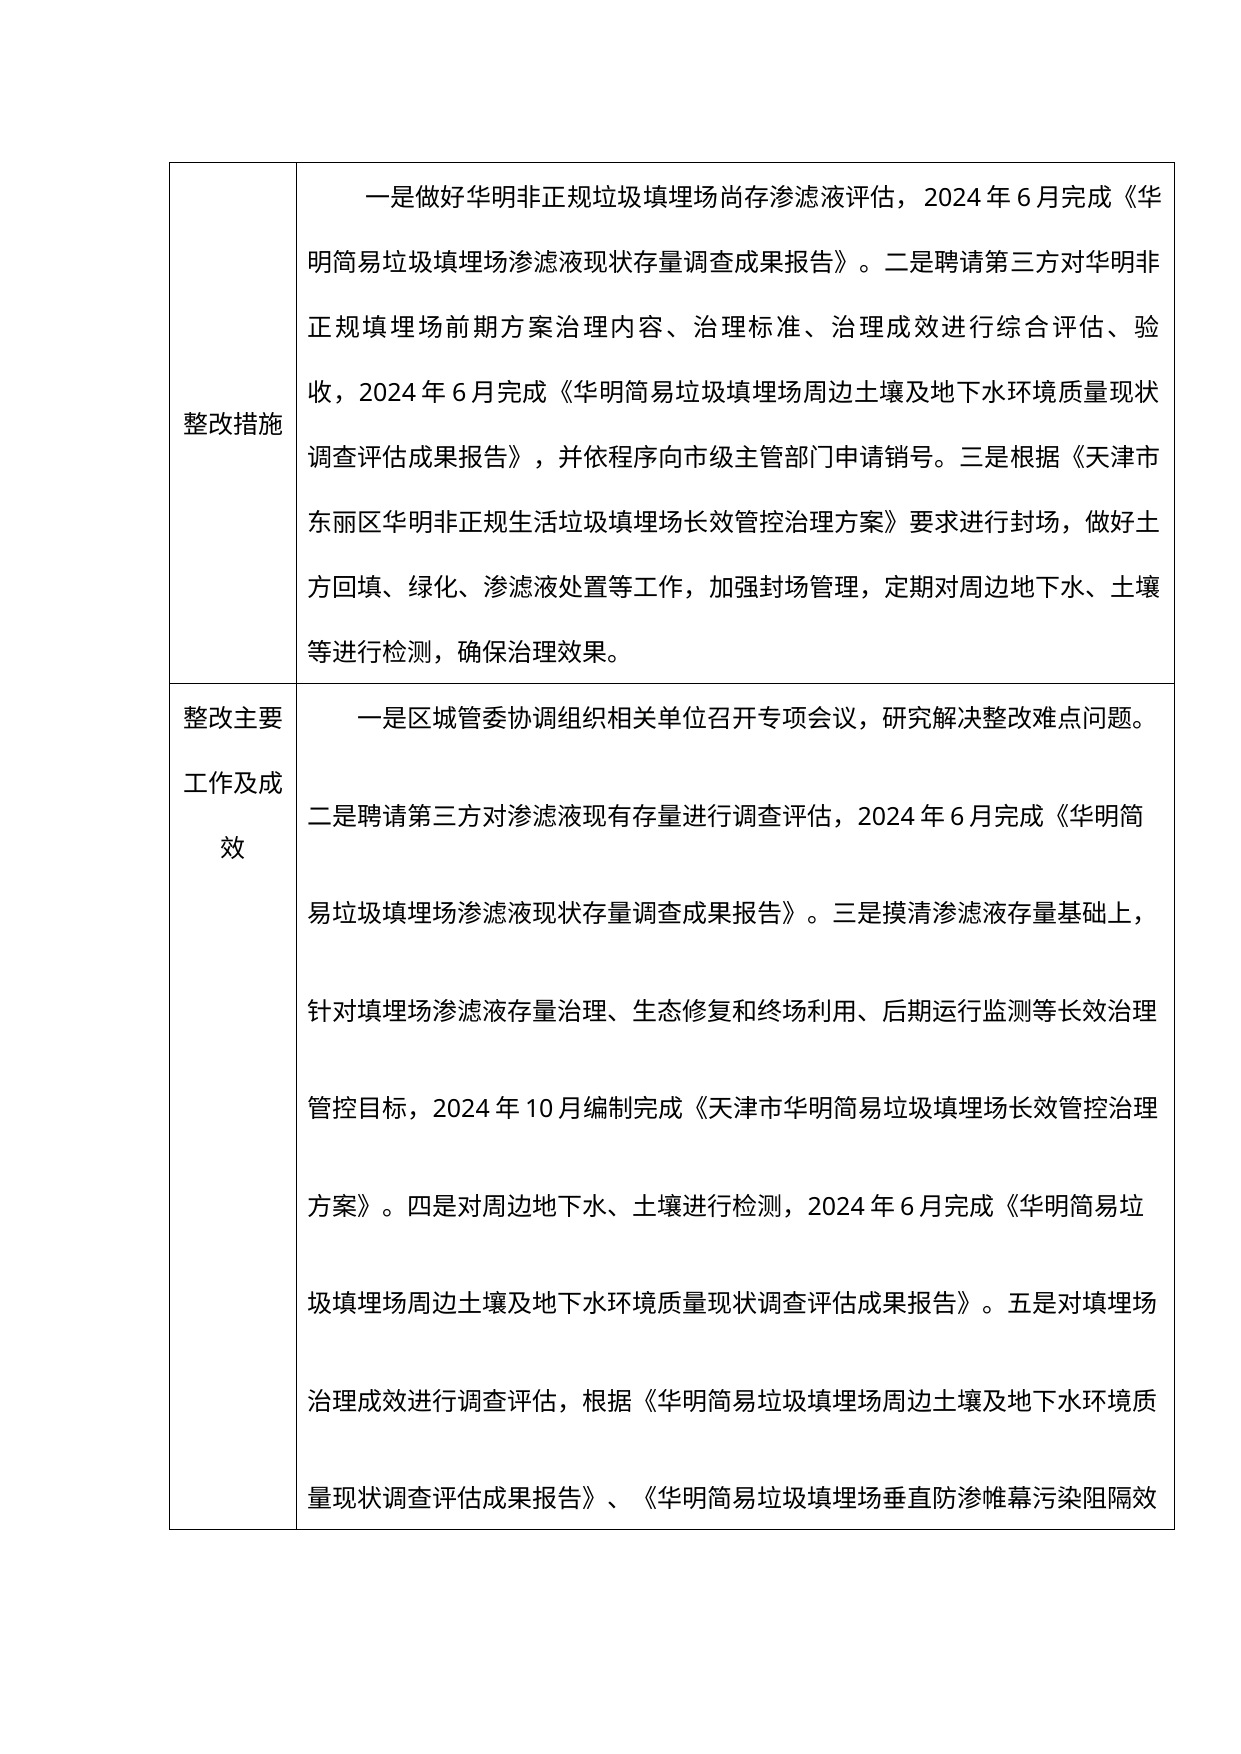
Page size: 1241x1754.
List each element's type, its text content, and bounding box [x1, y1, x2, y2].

table_cell 整改措施 [170, 163, 296, 683]
table_cell 整改主要工作及成效 [170, 684, 296, 1529]
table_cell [297, 684, 1174, 1529]
table_cell 一是做好华明非正规垃圾填埋场尚存渗滤液评估，2024年6月完成《华明简易垃圾填埋场渗滤液现状存量调查成果报告》。二是聘请第三方对华明非正规填埋场前期方案治理内容、治理标准、治理成效进行综合评估、验收，2024年6月完成《华明简易垃圾填埋场周边土壤及地下水环境质量现状调查评估成果报告》，并依程序向市级主管部门申请销号。三是根据《天津市东丽区华明非正规生活垃圾填埋场长效管控治理方案》要求进行封场，做好土方回填、绿化、渗滤液处置等工作，加强封场管理，定期对周边地下水、土壤等进行检测，确保治理效果。 [297, 163, 1174, 683]
